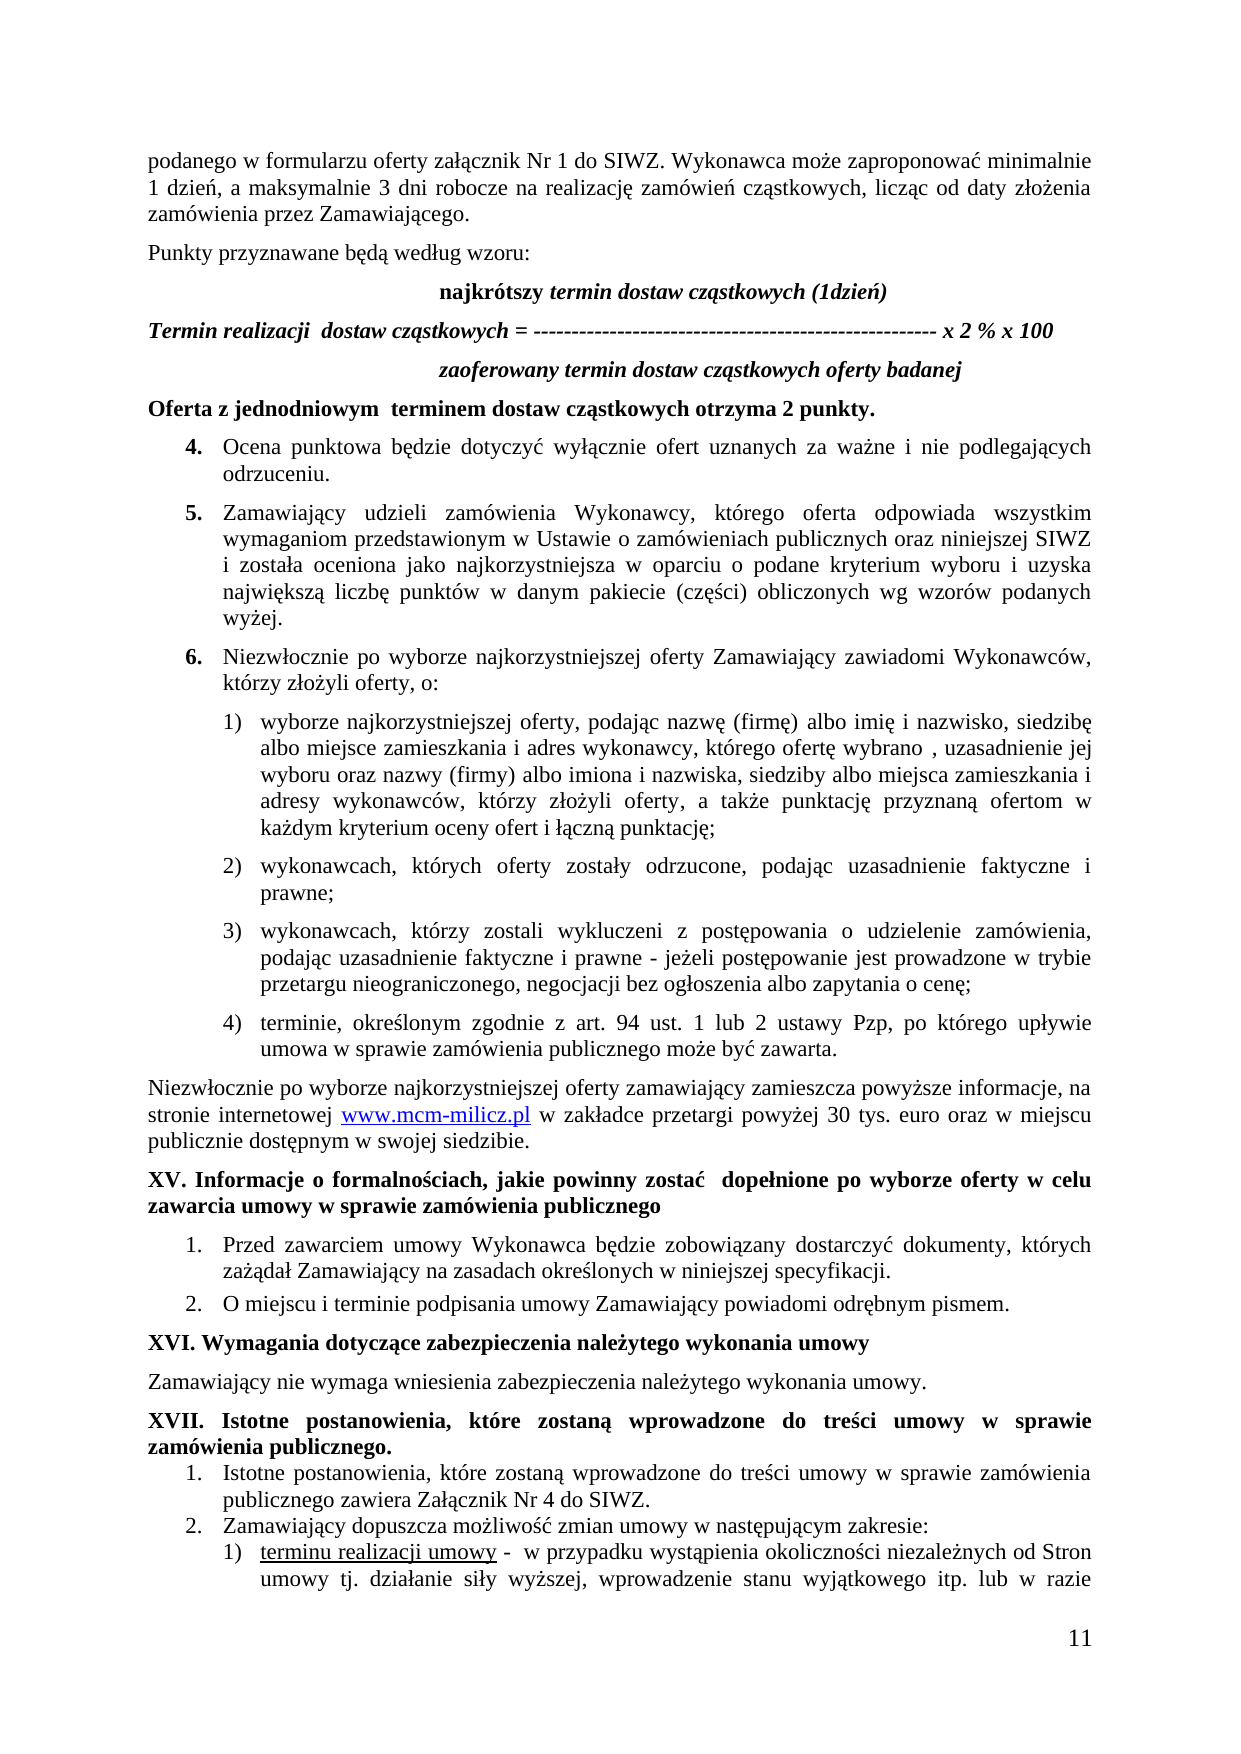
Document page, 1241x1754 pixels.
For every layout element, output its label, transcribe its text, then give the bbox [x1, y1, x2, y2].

text zaoferowany termin dostaw cząstkowych oferty badanej [148, 356, 1093, 382]
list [223, 1538, 1093, 1591]
list Przed zawarciem umowy Wykonawca będzie zobowiązany dostarczyć dokumenty, których zażądał Zamawiający na zasadach określonych w niniejszej specyfikacji. [185, 1231, 1093, 1284]
text Oferta z jednodniowym terminem dostaw cząstkowych otrzyma 2 punkty. [148, 394, 1093, 421]
list terminie, określonym zgodnie z art. 94 ust. 1 lub 2 ustawy Pzp, po którego upływie umowa w sprawie zamówienia publicznego może być zawarta. [223, 1009, 1093, 1062]
list O miejscu i terminie podpisania umowy Zamawiający powiadomi odrębnym pismem. [185, 1290, 1093, 1316]
text Zamawiający nie wymaga wniesienia zabezpieczenia należytego wykonania umowy. [148, 1368, 1093, 1394]
text XVI. Wymagania dotyczące zabezpieczenia należytego wykonania umowy [148, 1329, 1093, 1355]
list Zamawiający udzieli zamówienia Wykonawcy, którego oferta odpowiada wszystkim wymaganiom przedstawionym w Ustawie o zamówieniach publicznych oraz niniejszej SIWZ i została oceniona jako najkorzystniejsza w oparciu o podane kryterium wyboru i uzyska największą liczbę punktów w danym pakiecie (części) obliczonych wg wzorów podanych wyżej. [185, 499, 1093, 630]
list wykonawcach, którzy zostali wykluczeni z postępowania o udzielenie zamówienia, podając uzasadnienie faktyczne i prawne - jeżeli postępowanie jest prowadzone w trybie przetargu nieograniczonego, negocjacji bez ogłoszenia albo zapytania o cenę; [223, 918, 1093, 997]
text Termin realizacji dostaw cząstkowych = ----------------------------------------------------- x 2 % x 100 [148, 317, 1093, 343]
list Niezwłocznie po wyborze najkorzystniejszej oferty Zamawiający zawiadomi Wykonawców, którzy złożyli oferty, o: [185, 643, 1093, 696]
text XV. Informacje o formalnościach, jakie powinny zostać dopełnione po wyborze oferty w celu zawarcia umowy w sprawie zamówienia publicznego [148, 1166, 1093, 1219]
list Istotne postanowienia, które zostaną wprowadzone do treści umowy w sprawie zamówienia publicznego zawiera Załącznik Nr 4 do SIWZ. [185, 1459, 1093, 1512]
text Niezwłocznie po wyborze najkorzystniejszej oferty zamawiający zamieszcza powyższe informacje, na stronie internetowej www.mcm-milicz.pl w zakładce przetargi powyżej 30 tys. euro oraz w miejscu publicznie dostępnym w swojej siedzibie. [148, 1074, 1093, 1153]
text Punkty przyznawane będą według wzoru: [148, 239, 1093, 266]
list Ocena punktowa będzie dotyczyć wyłącznie ofert uznanych za ważne i nie podlegających odrzuceniu. [185, 433, 1093, 486]
list wykonawcach, których oferty zostały odrzucone, podając uzasadnienie faktyczne i prawne; [223, 852, 1093, 905]
text najkrótszy termin dostaw cząstkowych (1dzień) [148, 278, 1093, 304]
list wyborze najkorzystniejszej oferty, podając nazwę (firmę), siedzibę albo imię i nazwisko, siedzibę albo miejsce zamieszkania i adres wykonawcy, którego ofertę wybrano oraz uzasadnienie jej wyboru, a także, uzasadnienie jej wyboru oraz nazwy (firmy), siedziby albo imiona i nazwiska, siedziby albo miejsca zamieszkania i adresy wykonawców, którzy złożyli ofertywraz ze streszczeniem oceny i porównania złożonych ofert zawierającym, a także punktację przyznaną ofertom w każdym kryterium oceny ofert i łączną punktację; [223, 708, 1093, 840]
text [148, 148, 1093, 227]
text XVII. Istotne postanowienia, które zostaną wprowadzone do treści umowy w sprawie zamówienia publicznego. [148, 1407, 1093, 1459]
list Zamawiający dopuszcza możliwość zmian umowy w następującym zakresie: [185, 1512, 1093, 1538]
